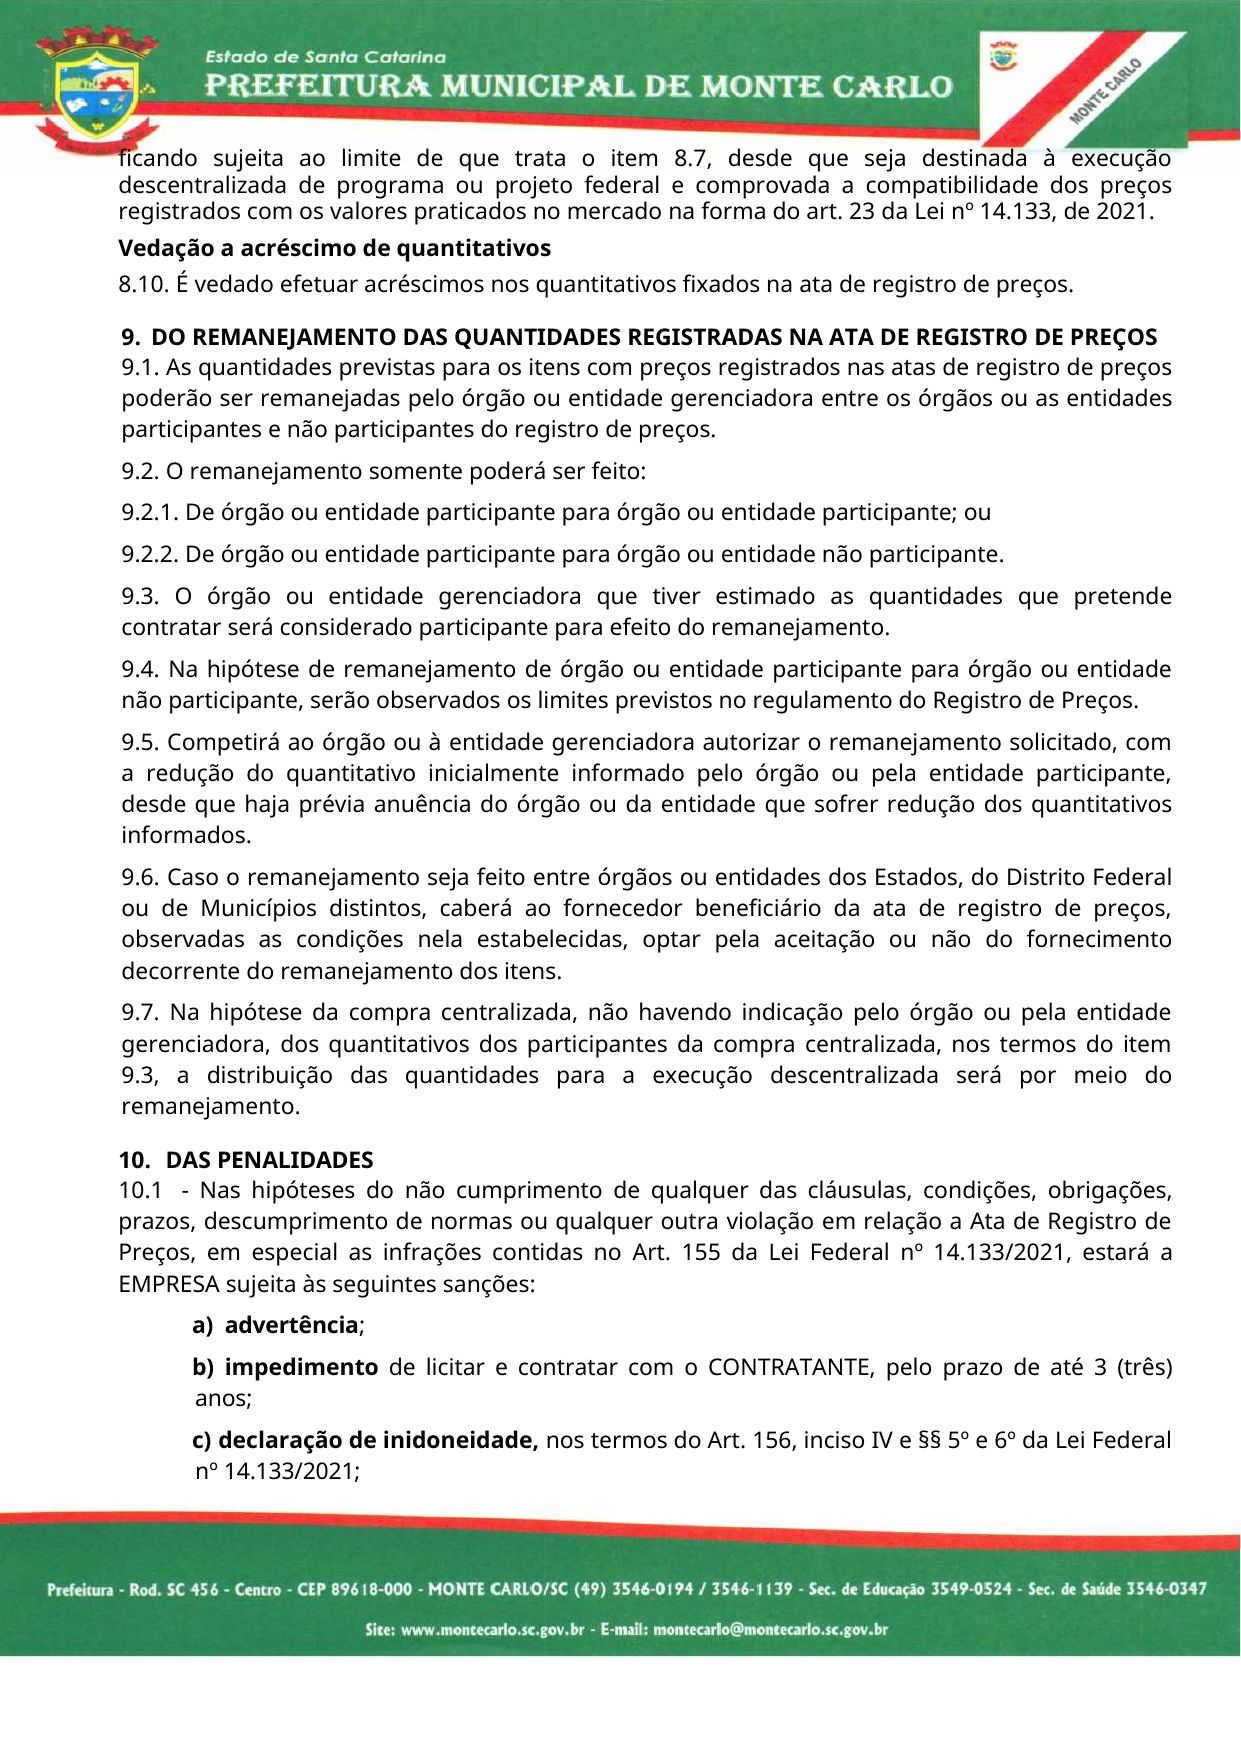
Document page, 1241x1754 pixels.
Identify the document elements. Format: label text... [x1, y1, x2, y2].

list declaração de inidoneidade, nos termos do Art. 156, inciso IV e §§ 5º e 6º da Lei Federal nº 14.133/2021; [192, 1424, 1173, 1486]
subtitle DO REMANEJAMENTO DAS QUANTIDADES REGISTRADAS NA ATA DE REGISTRO DE PREÇOS [121, 324, 1173, 350]
subtitle Vedação a acréscimo de quantitativos [118, 235, 1173, 261]
subtitle 9.1. As quantidades previstas para os itens com preços registrados nas atas de registro de preços poderão ser remanejadas pelo órgão ou entidade gerenciadora entre os órgãos ou as entidades participantes e não participantes do registro de preços. [121, 350, 1173, 444]
subtitle 9.5. Competirá ao órgão ou à entidade gerenciadora autorizar o remanejamento solicitado, com a redução do quantitativo inicialmente informado pelo órgão ou pela entidade participante, desde que haja prévia anuência do órgão ou da entidade que sofrer redução dos quantitativos informados. [121, 725, 1173, 850]
picture [0, 1507, 1241, 1661]
subtitle 9.4. Na hipótese de remanejamento de órgão ou entidade participante para órgão ou entidade não participante, serão observados os limites previstos no regulamento do Registro de Preços. [121, 652, 1173, 715]
subtitle 8.10. É vedado efetuar acréscimos nos quantitativos fixados na ata de registro de preços. [118, 272, 1173, 298]
subtitle advertência; [192, 1309, 1173, 1340]
subtitle 9.2.1. De órgão ou entidade participante para órgão ou entidade participante; ou [121, 496, 1173, 527]
subtitle 9.3. O órgão ou entidade gerenciadora que tiver estimado as quantidades que pretende contratar será considerado participante para efeito do remanejamento. [121, 579, 1173, 642]
subtitle 9.6. Caso o remanejamento seja feito entre órgãos ou entidades dos Estados, do Distrito Federal ou de Municípios distintos, caberá ao fornecedor beneficiário da ata de registro de preços, observadas as condições nela estabelecidas, optar pela aceitação ou não do fornecimento decorrente do remanejamento dos itens. [121, 861, 1173, 986]
subtitle 9.7. Na hipótese da compra centralizada, não havendo indicação pelo órgão ou pela entidade gerenciadora, dos quantitativos dos participantes da compra centralizada, nos termos do item 9.3, a distribuição das quantidades para a execução descentralizada será por meio do remanejamento. [121, 996, 1173, 1121]
subtitle 9.2.2. De órgão ou entidade participante para órgão ou entidade não participante. [121, 538, 1173, 569]
subtitle DAS PENALIDADES [118, 1147, 1173, 1174]
subtitle impedimento de licitar e contratar com o CONTRATANTE, pelo prazo de até 3 (três) anos; [192, 1351, 1173, 1413]
picture [0, 0, 1241, 171]
subtitle 9.2. O remanejamento somente poderá ser feito: [121, 454, 1173, 486]
list - Nas hipóteses do não cumprimento de qualquer das cláusulas, condições, obrigações, prazos, descumprimento de normas ou qualquer outra violação em relação a Ata de Registro de Preços, em especial as infrações contidas no Art. 155 da Lei Federal nº 14.133/2021, estará a EMPRESA sujeita às seguintes sanções: [118, 1174, 1173, 1299]
